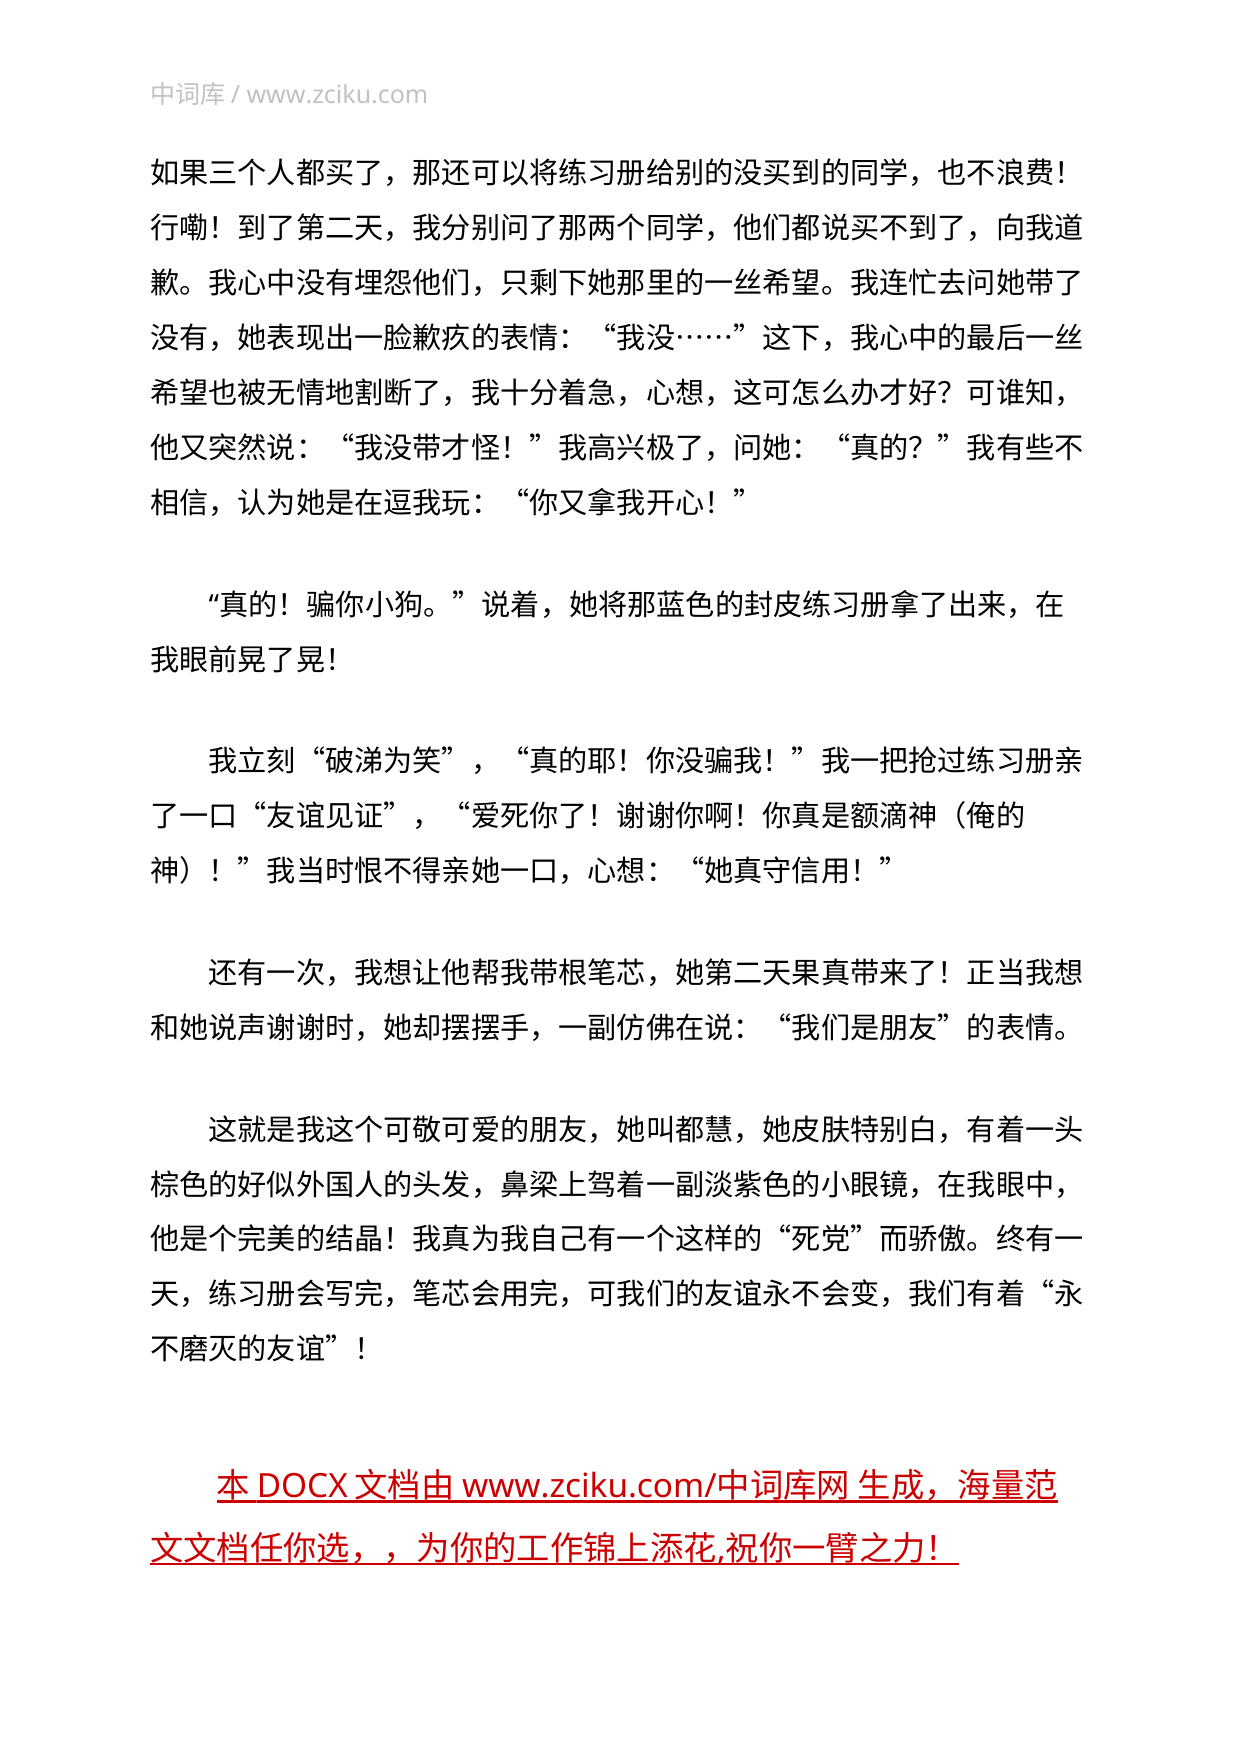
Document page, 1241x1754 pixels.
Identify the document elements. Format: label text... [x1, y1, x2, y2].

text 我立刻“破涕为笑”，“真的耶！你没骗我！”我一把抢过练习册亲了一口“友谊见证”，“爱死你了！谢谢你啊！你真是额滴神（俺的神）！”我当时恨不得亲她一口，心想：“她真守信用！” [150, 738, 1090, 890]
text 本DOCX文档由 www.zciku.com/中词库网 生成，海量范文文档任你选，，为你的工作锦上添花,祝你一臂之力！ [150, 1459, 1090, 1570]
text 还有一次，我想让他帮我带根笔芯，她第二天果真带来了！正当我想和她说声谢谢时，她却摆摆手，一副仿佛在说：“我们是朋友”的表情。 [150, 949, 1090, 1047]
text 这就是我这个可敬可爱的朋友，她叫都慧，她皮肤特别白，有着一头棕色的好似外国人的头发，鼻梁上驾着一副淡紫色的小眼镜，在我眼中，他是个完美的结晶！我真为我自己有一个这样的“死党”而骄傲。终有一天，练习册会写完，笔芯会用完，可我们的友谊永不会变，我们有着“永不磨灭的友谊”！ [150, 1106, 1090, 1368]
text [150, 150, 1090, 522]
text “真的！骗你小狗。”说着，她将那蓝色的封皮练习册拿了出来，在我眼前晃了晃！ [150, 581, 1090, 678]
